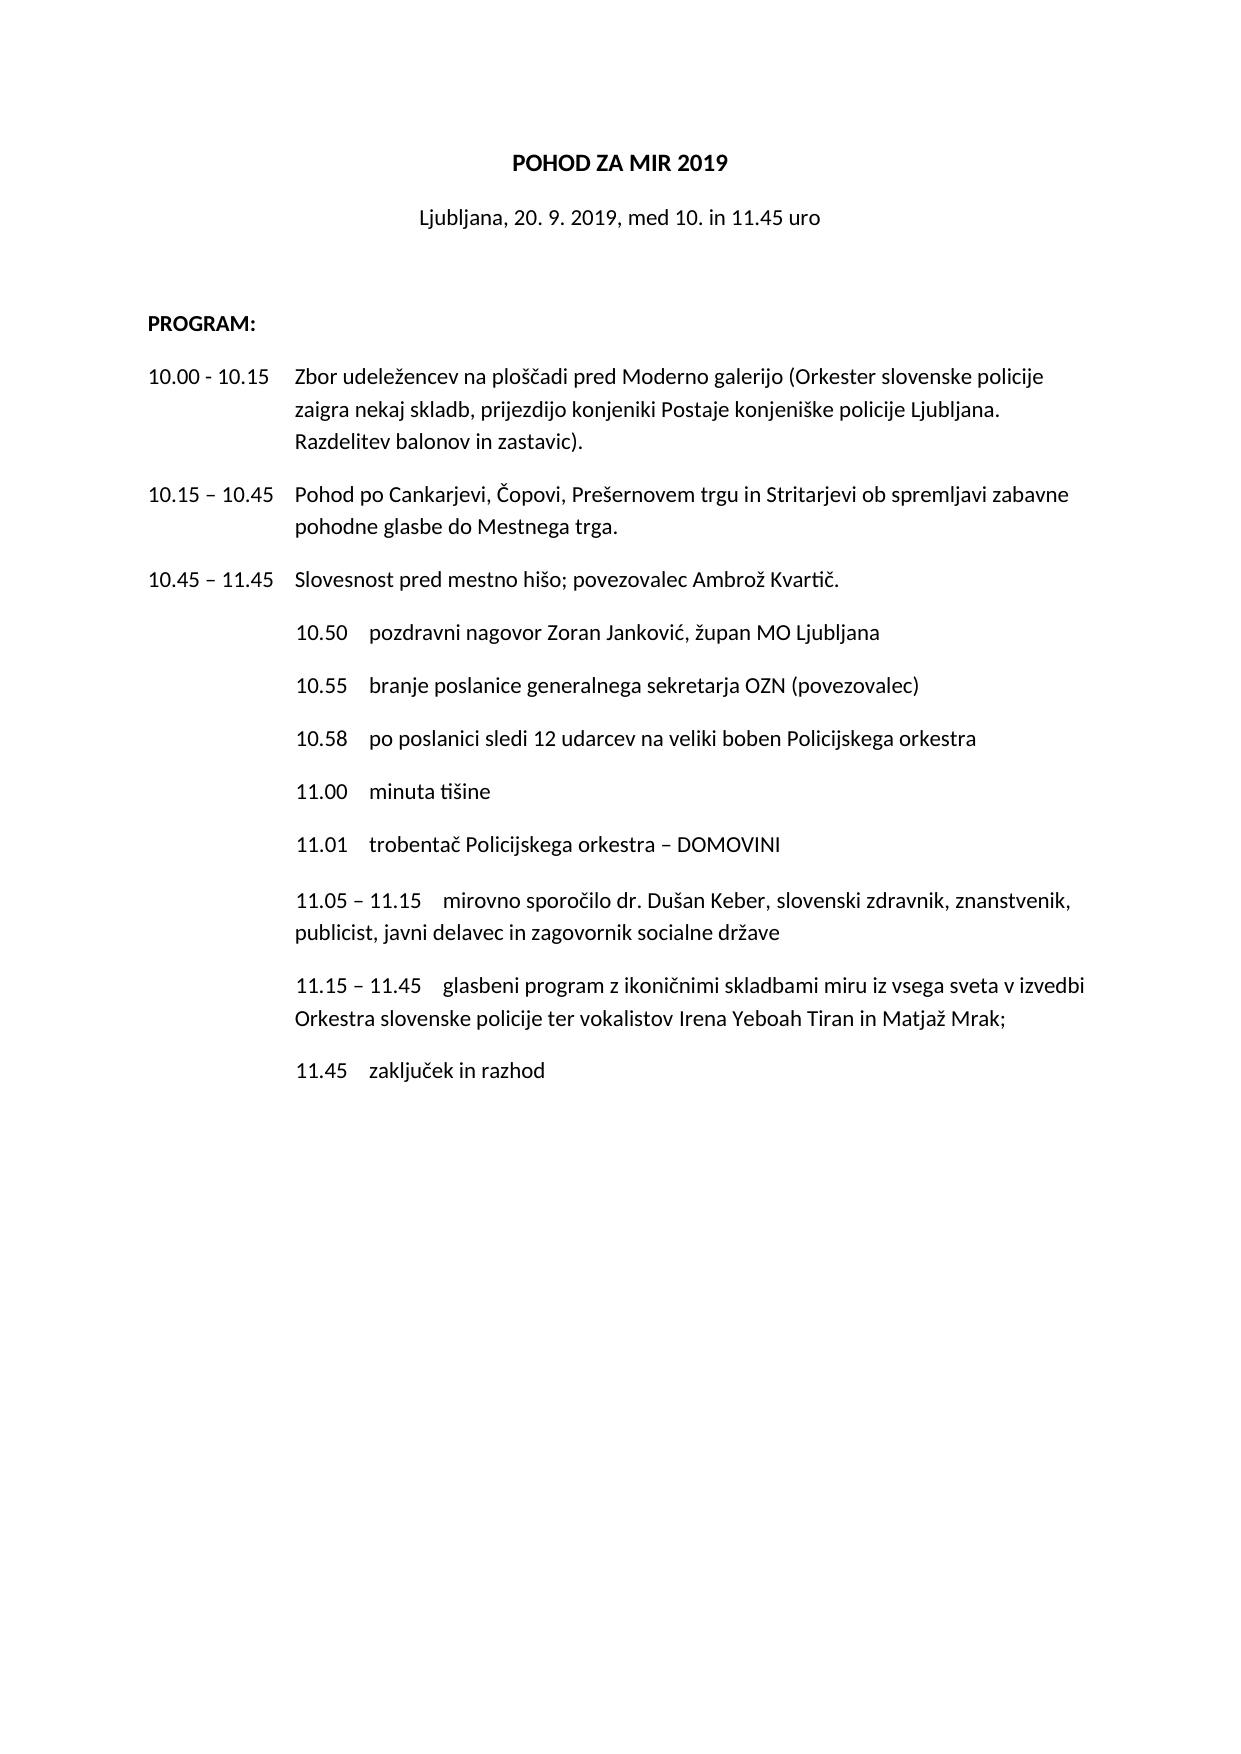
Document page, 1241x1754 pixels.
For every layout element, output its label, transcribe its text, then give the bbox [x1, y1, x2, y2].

text 10.50 pozdravni nagovor Zoran Janković, župan MO Ljubljana [294, 618, 1093, 646]
text 10.45 – 11.45 Slovesnost pred mestno hišo; povezovalec Ambrož Kvartič. [148, 565, 1093, 593]
text 11.15 – 11.45 glasbeni program z ikoničnimi skladbami miru iz vsega sveta v izvedbi Orkestra slovenske policije ter vokalistov Irena Yeboah Tiran in Matjaž Mrak; [294, 971, 1093, 1032]
text 10.00 - 10.15 Zbor udeležencev na ploščadi pred Moderno galerijo (Orkester slovenske policije zaigra nekaj skladb, prijezdijo konjeniki Postaje konjeniške policije Ljubljana. Razdelitev balonov in zastavic). [148, 362, 1093, 455]
text 11.01 trobentač Policijskega orkestra – DOMOVINI [295, 830, 1093, 858]
text 10.55 branje poslanice generalnega sekretarja OZN (povezovalec) [294, 671, 1093, 699]
text 11.05 – 11.15 mirovno sporočilo dr. Dušan Keber, slovenski zdravnik, znanstvenik, publicist, javni delavec in zagovornik socialne države [294, 886, 1093, 946]
text 11.45 zaključek in razhod [294, 1057, 1093, 1085]
text 11.00 minuta tišine [294, 777, 1093, 805]
text 10.15 – 10.45 Pohod po Cankarjevi, Čopovi, Prešernovem trgu in Stritarjevi ob spremljavi zabavne pohodne glasbe do Mestnega trga. [148, 480, 1093, 540]
text PROGRAM: [148, 309, 1093, 337]
text POHOD ZA MIR 2019 [148, 148, 1093, 178]
text Ljubljana, 20. 9. 2019, med 10. in 11.45 uro [148, 203, 1093, 231]
text 10.58 po poslanici sledi 12 udarcev na veliki boben Policijskega orkestra [294, 724, 1093, 752]
